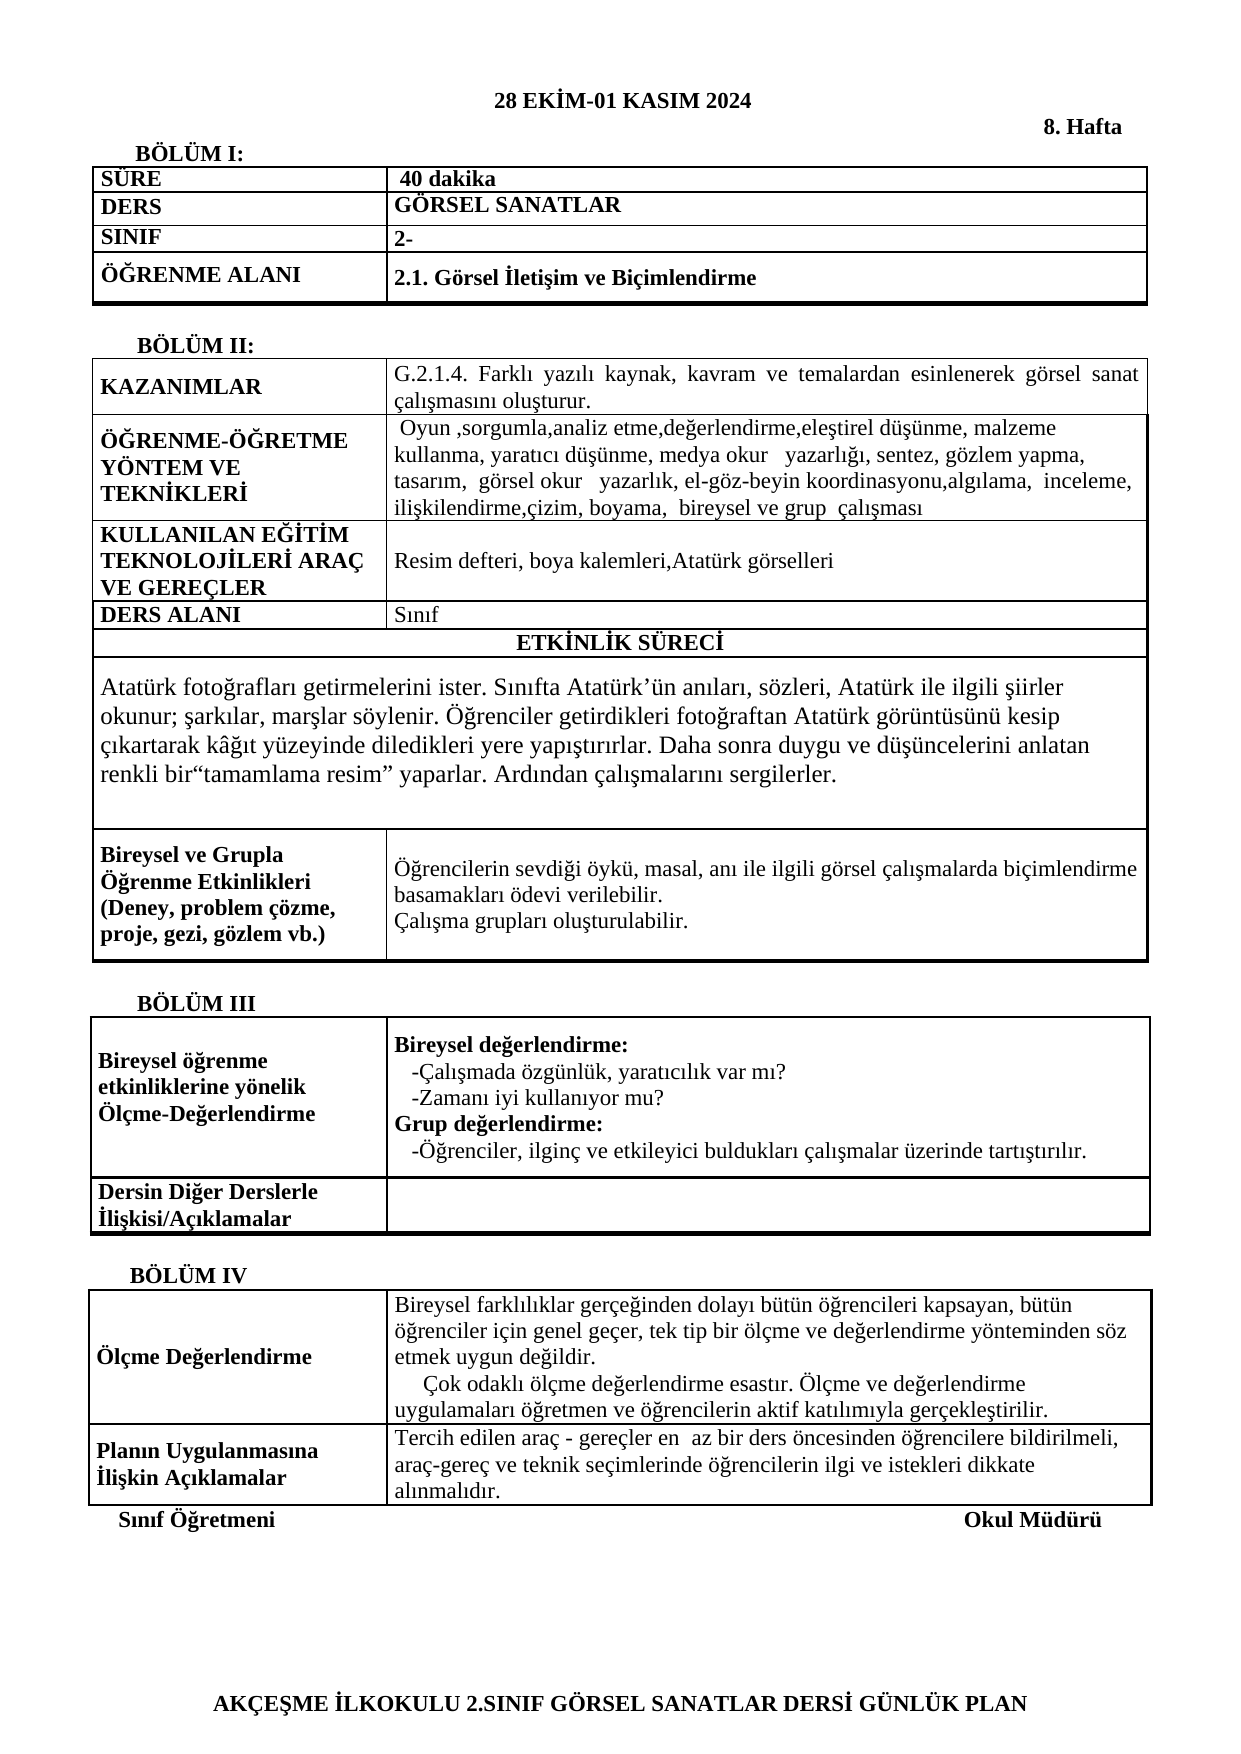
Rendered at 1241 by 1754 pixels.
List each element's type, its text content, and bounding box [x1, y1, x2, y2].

table_cell Öğrencilerin sevdiği öykü, masal, anı ile ilgili görsel çalışmalarda biçimlendirme basamakları ödevi verilebilir. Çalışma grupları oluşturulabilir. [387, 830, 1146, 959]
table_cell ÖĞRENME ALANI [94, 253, 386, 301]
table_cell ÖĞRENME-ÖĞRETME YÖNTEM VE TEKNİKLERİ [93, 415, 386, 520]
table_cell Tercih edilen araç - gereçler en az bir ders öncesinden öğrencilere bildirilmeli, araç-gereç ve teknik seçimlerinde öğrencilerin ilgi ve istekleri dikkate alınmalıdır. [388, 1425, 1150, 1503]
table_header 40 dakika [388, 168, 1146, 191]
table_cell Atatürk fotoğrafları getirmelerini ister. Sınıfta Atatürk’ün anıları, sözleri, Atatürk ile ilgili şiirler okunur; şarkılar, marşlar söylenir. Öğrenciler getirdikleri fotoğraftan Atatürk görüntüsünü kesip çıkartarak kâğıt yüzeyinde diledikleri yere yapıştırırlar. Daha sonra duygu ve düşüncelerini anlatan renkli bir“tamamlama resim” yaparlar. Ardından çalışmalarını sergilerler. [94, 658, 1146, 828]
table_cell Bireysel ve Grupla Öğrenme Etkinlikleri (Deney, problem çözme, proje, gezi, gözlem vb.) [94, 830, 386, 959]
table_header Ölçme Değerlendirme [90, 1291, 386, 1422]
table_cell Dersin Diğer Derslerle İlişkisi/Açıklamalar [92, 1179, 386, 1231]
table_header G.2.1.4. Farklı yazılı kaynak, kavram ve temalardan esinlenerek görsel sanat çalışmasını oluşturur. [387, 359, 1147, 413]
table_cell Resim defteri, boya kalemleri,Atatürk görselleri [387, 521, 1146, 600]
subtitle BÖLÜM IV [118, 1262, 1122, 1288]
text AKÇEŞME İLKOKULU 2.SINIF GÖRSEL SANATLAR DERSİ GÜNLÜK PLAN [118, 1690, 1122, 1716]
table_cell SINIF [94, 226, 386, 251]
table_cell Sınıf [387, 602, 1146, 628]
table_header KAZANIMLAR [93, 359, 386, 413]
table_header Bireysel değerlendirme: -Çalışmada özgünlük, yaratıcılık var mı? -Zamanı iyi kullanıyor mu? Grup değerlendirme: -Öğrenciler, ilginç ve etkileyici buldukları çalışmalar üzerinde tartıştırılır. [388, 1018, 1149, 1176]
table_header Bireysel farklılıklar gerçeğinden dolayı bütün öğrencileri kapsayan, bütün öğrenciler için genel geçer, tek tip bir ölçme ve değerlendirme yönteminden söz etmek uygun değildir. Çok odaklı ölçme değerlendirme esastır. Ölçme ve değerlendirme uygulamaları öğretmen ve öğrencilerin aktif katılımıyla gerçekleştirilir. [388, 1291, 1150, 1422]
table_cell DERS [94, 193, 386, 225]
text 28 EKİM-01 KASIM 2024 [118, 87, 1122, 113]
table_cell 2- [388, 226, 1146, 251]
table_cell DERS ALANI [94, 602, 386, 628]
table_cell KULLANILAN EĞİTİM TEKNOLOJİLERİ ARAÇ VE GEREÇLER [93, 521, 386, 600]
table_cell 2.1. Görsel İletişim ve Biçimlendirme [388, 253, 1146, 301]
table_cell GÖRSEL SANATLAR [388, 193, 1146, 225]
text BÖLÜM I: [118, 140, 1122, 166]
text Sınıf Öğretmeni Okul Müdürü [118, 1506, 1122, 1532]
table_cell [388, 1179, 1149, 1231]
text 8. Hafta [118, 113, 1122, 140]
table_cell ETKİNLİK SÜRECİ [94, 630, 1146, 656]
subtitle BÖLÜM III [118, 990, 1122, 1016]
table_cell Planın Uygulanmasına İlişkin Açıklamalar [90, 1425, 386, 1503]
table_cell Oyun ,sorgumla,analiz etme,değerlendirme,eleştirel düşünme, malzeme kullanma, yaratıcı düşünme, medya okur yazarlığı, sentez, gözlem yapma, tasarım, görsel okur yazarlık, el-göz-beyin koordinasyonu,algılama, inceleme, ilişkilendirme,çizim, boyama, bireysel ve grup çalışması [387, 415, 1146, 520]
table_header Bireysel öğrenme etkinliklerine yönelik Ölçme-Değerlendirme [92, 1018, 386, 1176]
table_header SÜRE [94, 168, 386, 191]
text BÖLÜM II: [118, 332, 1122, 358]
